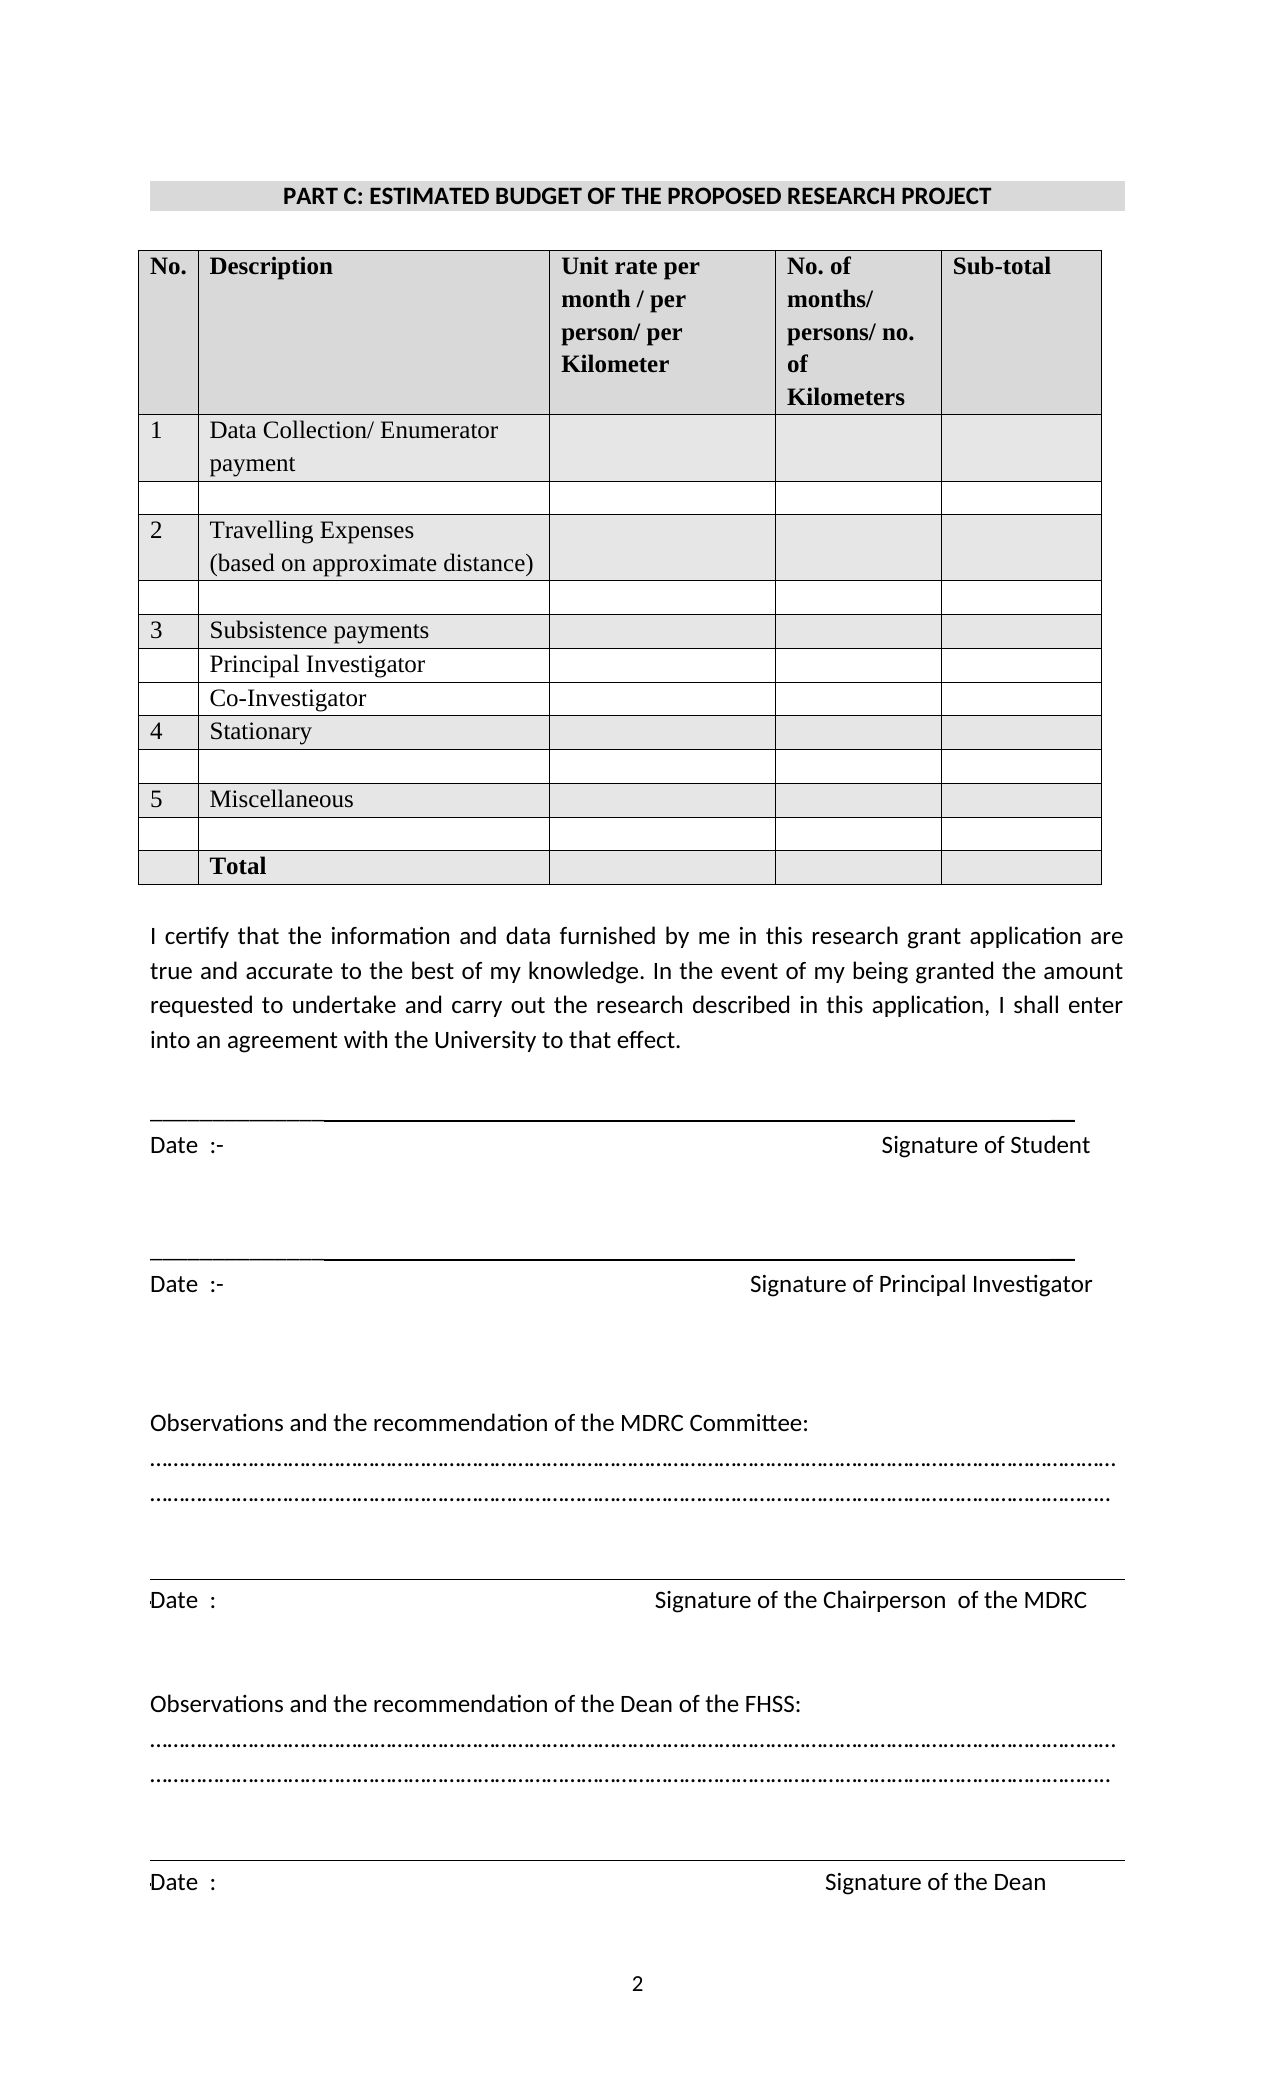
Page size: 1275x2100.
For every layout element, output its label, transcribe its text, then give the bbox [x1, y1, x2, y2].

table_cell [776, 784, 941, 817]
text ______________ __ [150, 1233, 1125, 1264]
table_cell [776, 615, 941, 648]
table_header Description [199, 251, 549, 414]
table_cell [550, 649, 775, 682]
text Date :- Signature of Student [150, 1129, 1200, 1159]
table_cell [550, 615, 775, 648]
table_cell 3 [139, 615, 198, 648]
table_cell [550, 581, 775, 614]
table_cell Data Collection/ Enumerator payment [199, 415, 549, 481]
table_cell [139, 581, 198, 614]
table_cell Co-Investigator [199, 683, 549, 715]
table_cell [139, 683, 198, 715]
table_cell [550, 851, 775, 884]
table_cell [139, 482, 198, 514]
text ______________ __ [150, 1094, 1125, 1124]
table_cell Total [199, 851, 549, 884]
table_cell [550, 784, 775, 817]
table_cell 5 [139, 784, 198, 817]
text ………………………………………………………………………………………………………………………………………………….. [150, 1758, 1125, 1789]
table_cell [776, 818, 941, 850]
table_cell [199, 818, 549, 850]
text ……………………………………………………………………………………………………………………………………………………………………………………………………………………………………………………………………………………………………….. [150, 1442, 1125, 1507]
table_cell 1 [139, 415, 198, 481]
table_cell [199, 581, 549, 614]
table_cell [550, 818, 775, 850]
table_cell [776, 581, 941, 614]
table_cell [942, 415, 1101, 481]
table_cell [139, 750, 198, 783]
table_cell [942, 482, 1101, 514]
table_cell [942, 515, 1101, 580]
table_cell [776, 683, 941, 715]
table_cell Travelling Expenses (based on approximate distance) [199, 515, 549, 580]
text Observations and the recommendation of the MDRC Committee: [150, 1407, 1125, 1438]
table_header Sub-total [942, 251, 1101, 414]
table_cell [550, 750, 775, 783]
table_cell [776, 515, 941, 580]
table_cell [776, 649, 941, 682]
table_cell Principal Investigator [199, 649, 549, 682]
text Date : Signature of the Dean [150, 1866, 1125, 1896]
table_cell [776, 716, 941, 749]
table_cell Subsistence payments [199, 615, 549, 648]
text …………………………………………………………………………………………………………………………………………………… [150, 1723, 1125, 1754]
table_header No. [139, 251, 198, 414]
table_cell [942, 683, 1101, 715]
text Observations and the recommendation of the Dean of the FHSS: [150, 1688, 1125, 1719]
table_cell [776, 482, 941, 514]
table_header Unit rate per month / per person/ per Kilometer [550, 251, 775, 414]
table_cell [776, 415, 941, 481]
table_cell [199, 482, 549, 514]
table_cell [139, 649, 198, 682]
table_cell [942, 851, 1101, 884]
table_cell [942, 649, 1101, 682]
table_cell [942, 615, 1101, 648]
text Date : Signature of the Chairperson of the MDRC [150, 1584, 1125, 1615]
table_cell [139, 818, 198, 850]
table_cell [942, 750, 1101, 783]
text I certify that the information and data furnished by me in this research grant application are true and accurate to the best of my knowledge. In the event of my being granted the amount requested to undertake and carry out the research described in this application, I shall enter into an agreement with the University to that effect. [150, 920, 1125, 1055]
table_cell [942, 716, 1101, 749]
table_cell [942, 581, 1101, 614]
text PART C: ESTIMATED BUDGET OF THE PROPOSED RESEARCH PROJECT [150, 181, 1125, 211]
table_cell Stationary [199, 716, 549, 749]
table_cell [550, 482, 775, 514]
table_cell [550, 716, 775, 749]
table_cell 2 [139, 515, 198, 580]
table_cell [550, 515, 775, 580]
table_cell [776, 750, 941, 783]
table_cell [550, 415, 775, 481]
table_header No. of months/ persons/ no. of Kilometers [776, 251, 941, 414]
table_cell [776, 851, 941, 884]
table_cell 4 [139, 716, 198, 749]
table_cell [942, 784, 1101, 817]
text Date :- Signature of Principal Investigator [150, 1268, 1200, 1298]
table_cell [139, 851, 198, 884]
table_cell [550, 683, 775, 715]
table_cell [942, 818, 1101, 850]
table_cell [199, 750, 549, 783]
table_cell Miscellaneous [199, 784, 549, 817]
